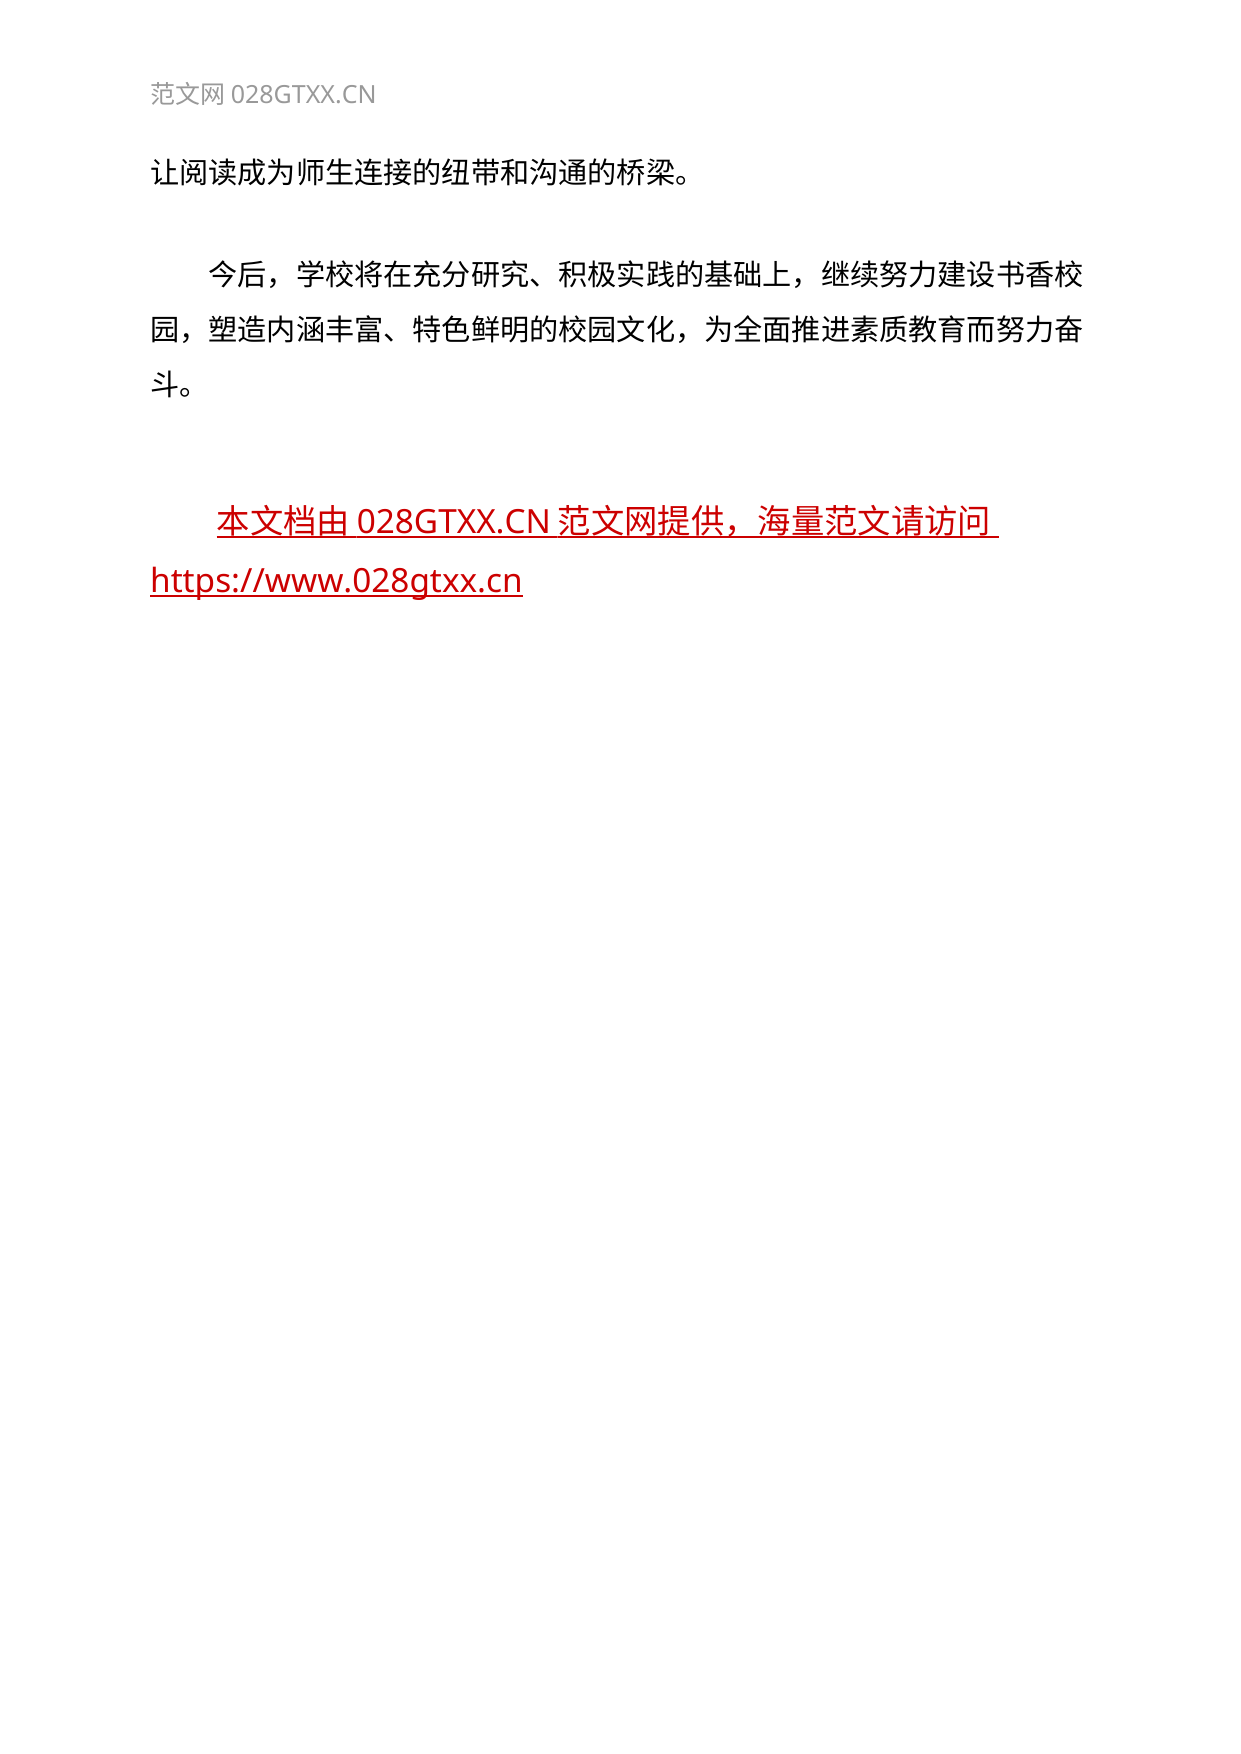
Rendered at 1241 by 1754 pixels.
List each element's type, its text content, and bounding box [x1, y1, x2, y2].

text 本文档由028GTXX.CN范文网提供，海量范文请访问 https://www.028gtxx.cn [150, 494, 1090, 602]
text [150, 150, 1090, 192]
text 今后，学校将在充分研究、积极实践的基础上，继续努力建设书香校园，塑造内涵丰富、特色鲜明的校园文化，为全面推进素质教育而努力奋斗。 [150, 252, 1090, 404]
